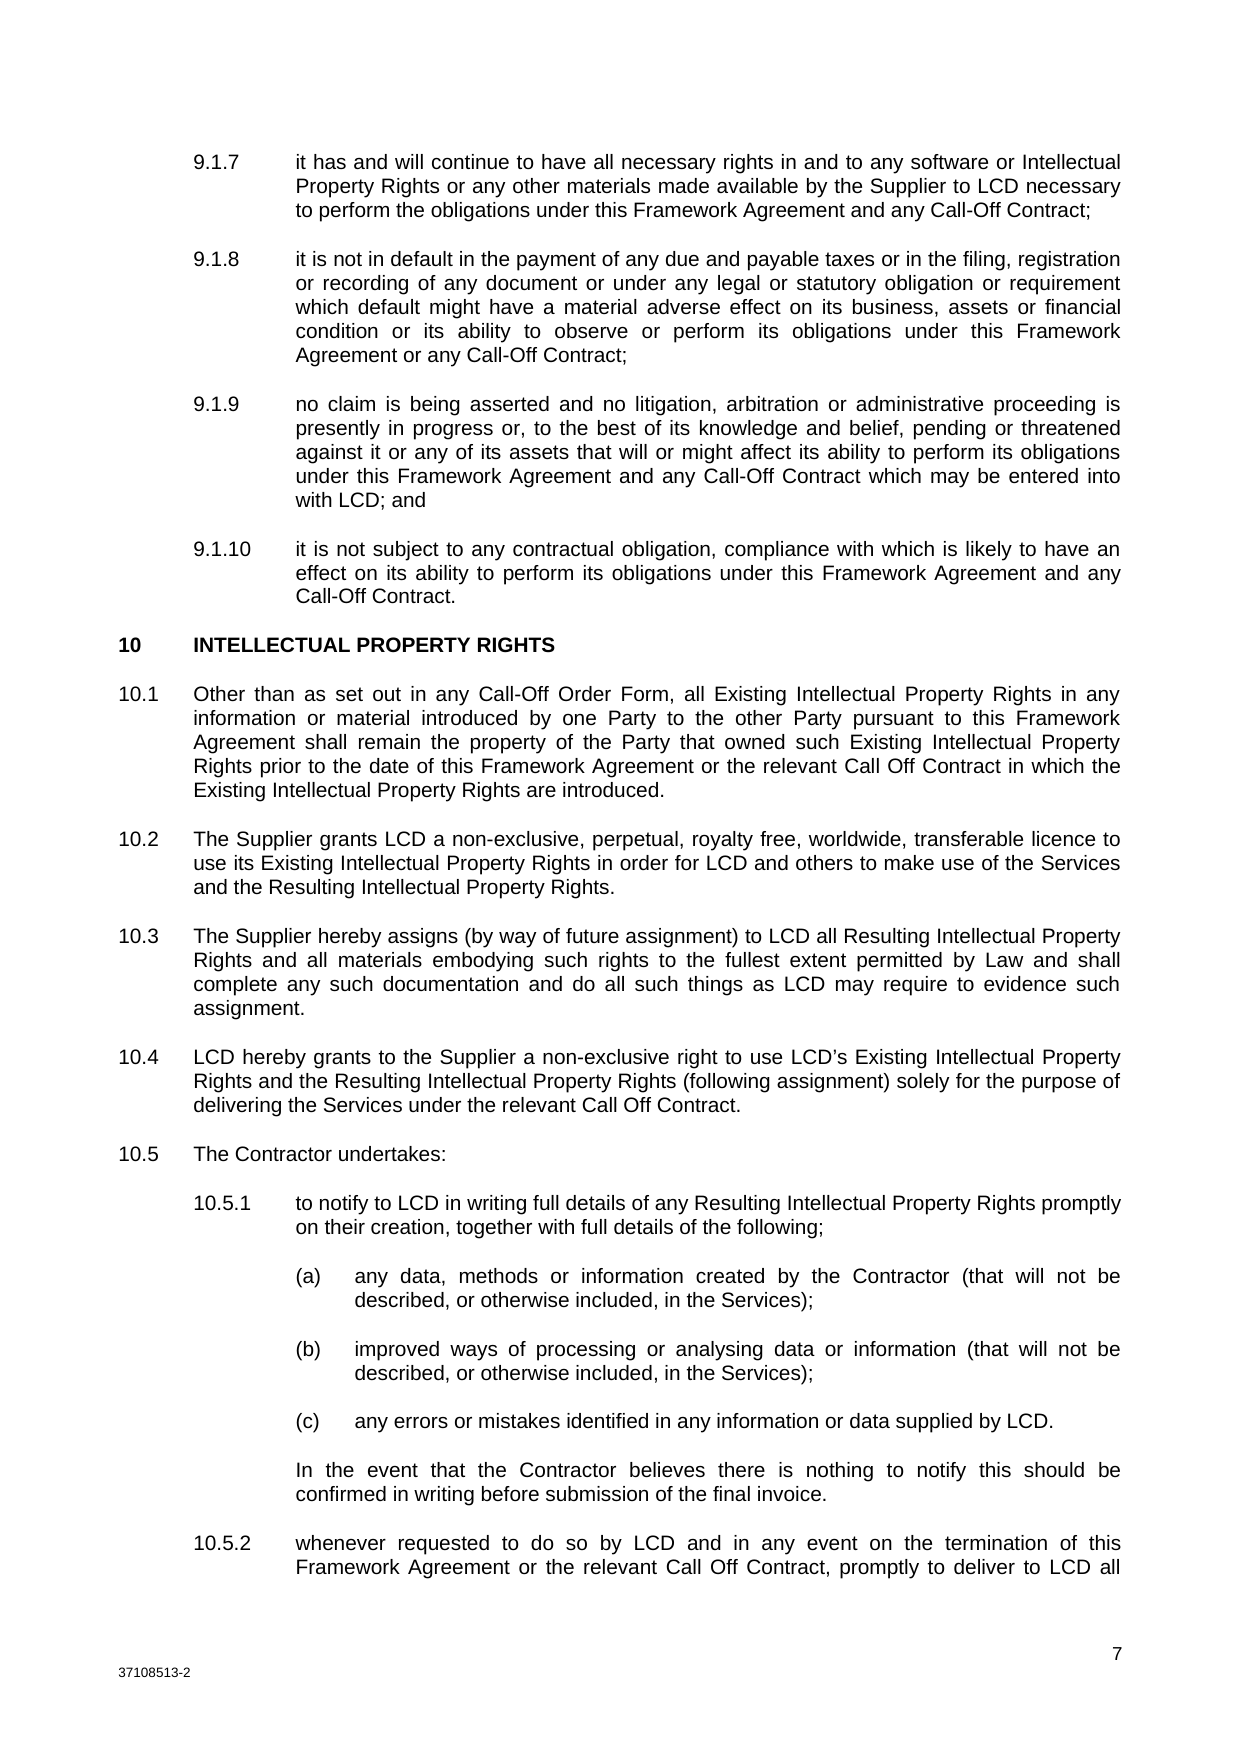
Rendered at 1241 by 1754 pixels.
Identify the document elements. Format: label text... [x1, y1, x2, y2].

text it has and will continue to have all necessary rights in and to any software or Intellectual Property Rights or any other materials made available by the Supplier to LCD necessary to perform the obligations under this Framework Agreement and any Call-Off Contract; [193, 150, 1122, 222]
text it is not in default in the payment of any due and payable taxes or in the filing, registration or recording of any document or under any legal or statutory obligation or requirement which default might have a material adverse effect on its business, assets or financial condition or its ability to observe or perform its obligations under this Framework Agreement or any Call-Off Contract; [193, 247, 1122, 367]
text In the event that the Contractor believes there is nothing to notify this should be confirmed in writing before submission of the final invoice. [295, 1458, 1122, 1506]
text improved ways of processing or analysing data or information (that will not be described, or otherwise included, in the Services); [295, 1336, 1122, 1384]
text it is not subject to any contractual obligation, compliance with which is likely to have an effect on its ability to perform its obligations under this Framework Agreement and any Call-Off Contract. [193, 536, 1122, 608]
text INTELLECTUAL PROPERTY RIGHTS [118, 633, 1122, 657]
text Other than as set out in any Call-Off Order Form, all Existing Intellectual Property Rights in any information or material introduced by one Party to the other Party pursuant to this Framework Agreement shall remain the property of the Party that owned such Existing Intellectual Property Rights prior to the date of this Framework Agreement or the relevant Call Off Contract in which the Existing Intellectual Property Rights are introduced. [118, 682, 1122, 802]
text any errors or mistakes identified in any information or data supplied by LCD. [295, 1409, 1122, 1433]
text The Supplier grants LCD a non-exclusive, perpetual, royalty free, worldwide, transferable licence to use its Existing Intellectual Property Rights in order for LCD and others to make use of the Services and the Resulting Intellectual Property Rights. [118, 827, 1122, 899]
text The Contractor undertakes: [118, 1142, 1122, 1166]
text LCD hereby grants to the Supplier a non-exclusive right to use LCD’s Existing Intellectual Property Rights and the Resulting Intellectual Property Rights (following assignment) solely for the purpose of delivering the Services under the relevant Call Off Contract. [118, 1045, 1122, 1117]
text any data, methods or information created by the Contractor (that will not be described, or otherwise included, in the Services); [295, 1263, 1122, 1311]
text The Supplier hereby assigns (by way of future assignment) to LCD all Resulting Intellectual Property Rights and all materials embodying such rights to the fullest extent permitted by Law and shall complete any such documentation and do all such things as LCD may require to evidence such assignment. [118, 924, 1122, 1020]
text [193, 1531, 1122, 1579]
text to notify to LCD in writing full details of any Resulting Intellectual Property Rights promptly on their creation, together with full details of the following; [193, 1191, 1122, 1238]
text no claim is being asserted and no litigation, arbitration or administrative proceeding is presently in progress or, to the best of its knowledge and belief, pending or threatened against it or any of its assets that will or might affect its ability to perform its obligations under this Framework Agreement and any Call-Off Contract which may be entered into with LCD; and [193, 392, 1122, 511]
